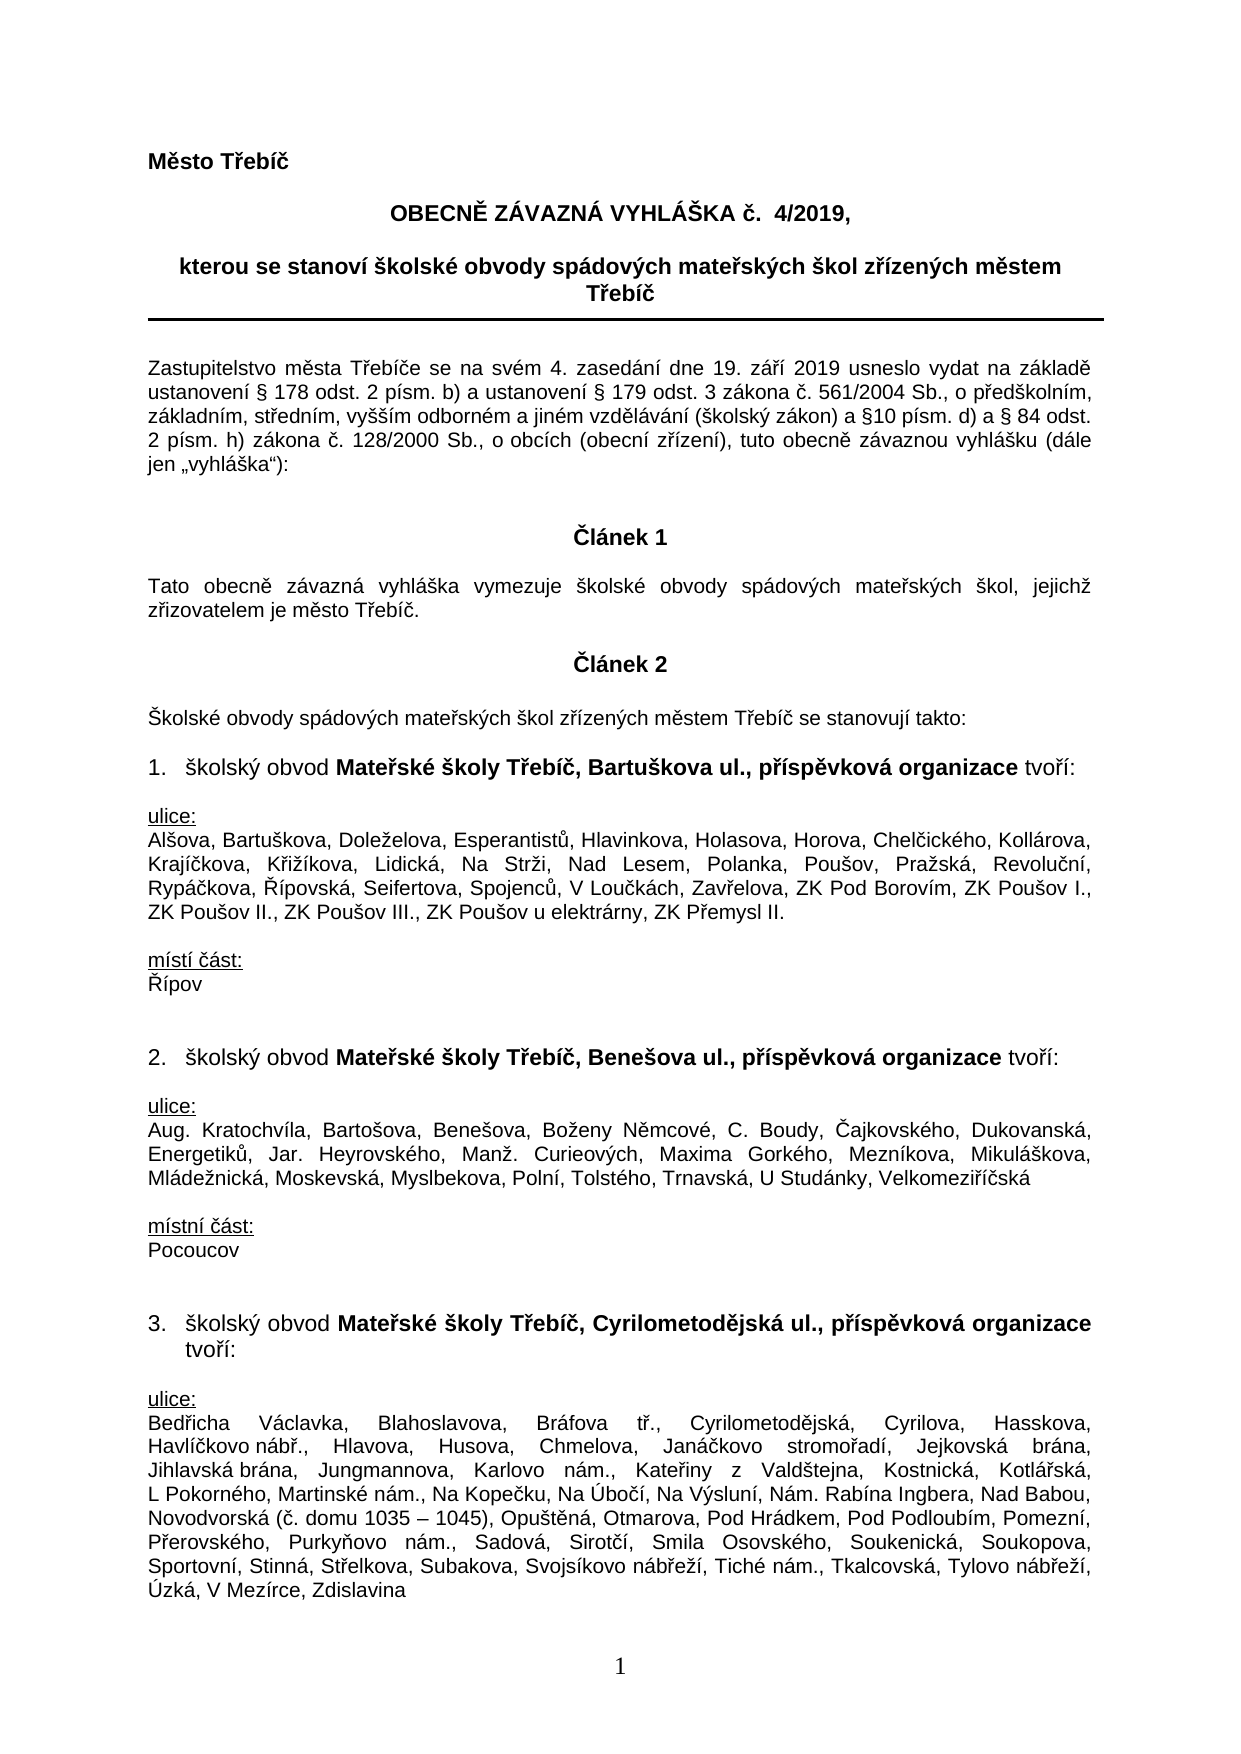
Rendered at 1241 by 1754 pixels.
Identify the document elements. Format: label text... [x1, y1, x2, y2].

text kterou se stanoví školské obvody spádových mateřských škol zřízených městem Třebíč [148, 253, 1092, 306]
text Alšova, Bartuškova, Doleželova, Esperantistů, Hlavinkova, Holasova, Horova, Chelčického, Kollárova, Krajíčkova, Křižíkova, Lidická, Na Strži, Nad Lesem, Polanka, Poušov, Pražská, Revoluční, Rypáčkova, Řípovská, Seifertova, Spojenců, V Loučkách, Zavřelova, ZK Pod Borovím, ZK Poušov I., ZK Poušov II., ZK Poušov III., ZK Poušov u elektrárny, ZK Přemysl II. [148, 828, 1092, 924]
text Bedřicha Václavka, Blahoslavova, Bráfova tř., Cyrilometodějská, Cyrilova, Hasskova, Havlíčkovo nábř., Hlavova, Husova, Chmelova, Janáčkovo stromořadí, Jejkovská brána, Jihlavská brána, Jungmannova, Karlovo nám., Kateřiny z Valdštejna, Kostnická, Kotlářská, L Pokorného, Martinské nám., Na Kopečku, Na Úbočí, Na Výsluní, Nám. Rabína Ingbera, Nad Babou, Novodvorská (č. domu 1035 – 1045), Opuštěná, Otmarova, Pod Hrádkem, Pod Podloubím, Pomezní, Přerovského, Purkyňovo nám., Sadová, Sirotčí, Smila Osovského, Soukenická, Soukopova, Sportovní, Stinná, Střelkova, Subakova, Svojsíkovo nábřeží, Tiché nám., Tkalcovská, Tylovo nábřeží, Úzká, V Mezírce, Zdislavina [148, 1410, 1092, 1602]
text Zastupitelstvo města Třebíče se na svém 4. zasedání dne 19. září 2019 usneslo vydat na základě ustanovení § 178 odst. 2 písm. b) a ustanovení § 179 odst. 3 zákona č. 561/2004 Sb., o předškolním, základním, středním, vyšším odborném a jiném vzdělávání (školský zákon) a §10 písm. d) a § 84 odst. 2 písm. h) zákona č. 128/2000 Sb., o obcích (obecní zřízení), tuto obecně závaznou vyhlášku (dále jen „vyhláška“): [148, 356, 1092, 476]
text Obecně závazná vyhláška č. 4/2019, [148, 200, 1092, 227]
text Řípov [148, 972, 1092, 996]
text ulice: [148, 1386, 1092, 1410]
text ulice: [148, 804, 1092, 828]
text místí část: [148, 948, 1092, 972]
subtitle Článek 2 [148, 651, 1092, 677]
text Město Třebíč [148, 148, 1092, 174]
text Tato obecně závazná vyhláška vymezuje školské obvody spádových mateřských škol, jejichž zřizovatelem je město Třebíč. [148, 574, 1092, 622]
text ulice: [148, 1094, 1092, 1118]
text Aug. Kratochvíla, Bartošova, Benešova, Boženy Němcové, C. Boudy, Čajkovského, Dukovanská, Energetiků, Jar. Heyrovského, Manž. Curieových, Maxima Gorkého, Mezníkova, Mikuláškova, Mládežnická, Moskevská, Myslbekova, Polní, Tolstého, Trnavská, U Studánky, Velkomeziříčská [148, 1118, 1092, 1190]
text místní část: [148, 1214, 1092, 1238]
list školský obvod Mateřské školy Třebíč, Cyrilometodějská ul., příspěvková organizace tvoří: [148, 1310, 1092, 1362]
list školský obvod Mateřské školy Třebíč, Benešova ul., příspěvková organizace tvoří: [148, 1044, 1092, 1070]
text 1. školský obvod Mateřské školy Třebíč, Bartuškova ul., příspěvková organizace tvoří: [148, 754, 1092, 780]
text Pocoucov [148, 1238, 1092, 1262]
subtitle Článek 1 [148, 524, 1092, 550]
subtitle Školské obvody spádových mateřských škol zřízených městem Třebíč se stanovují takto: [148, 706, 1092, 730]
